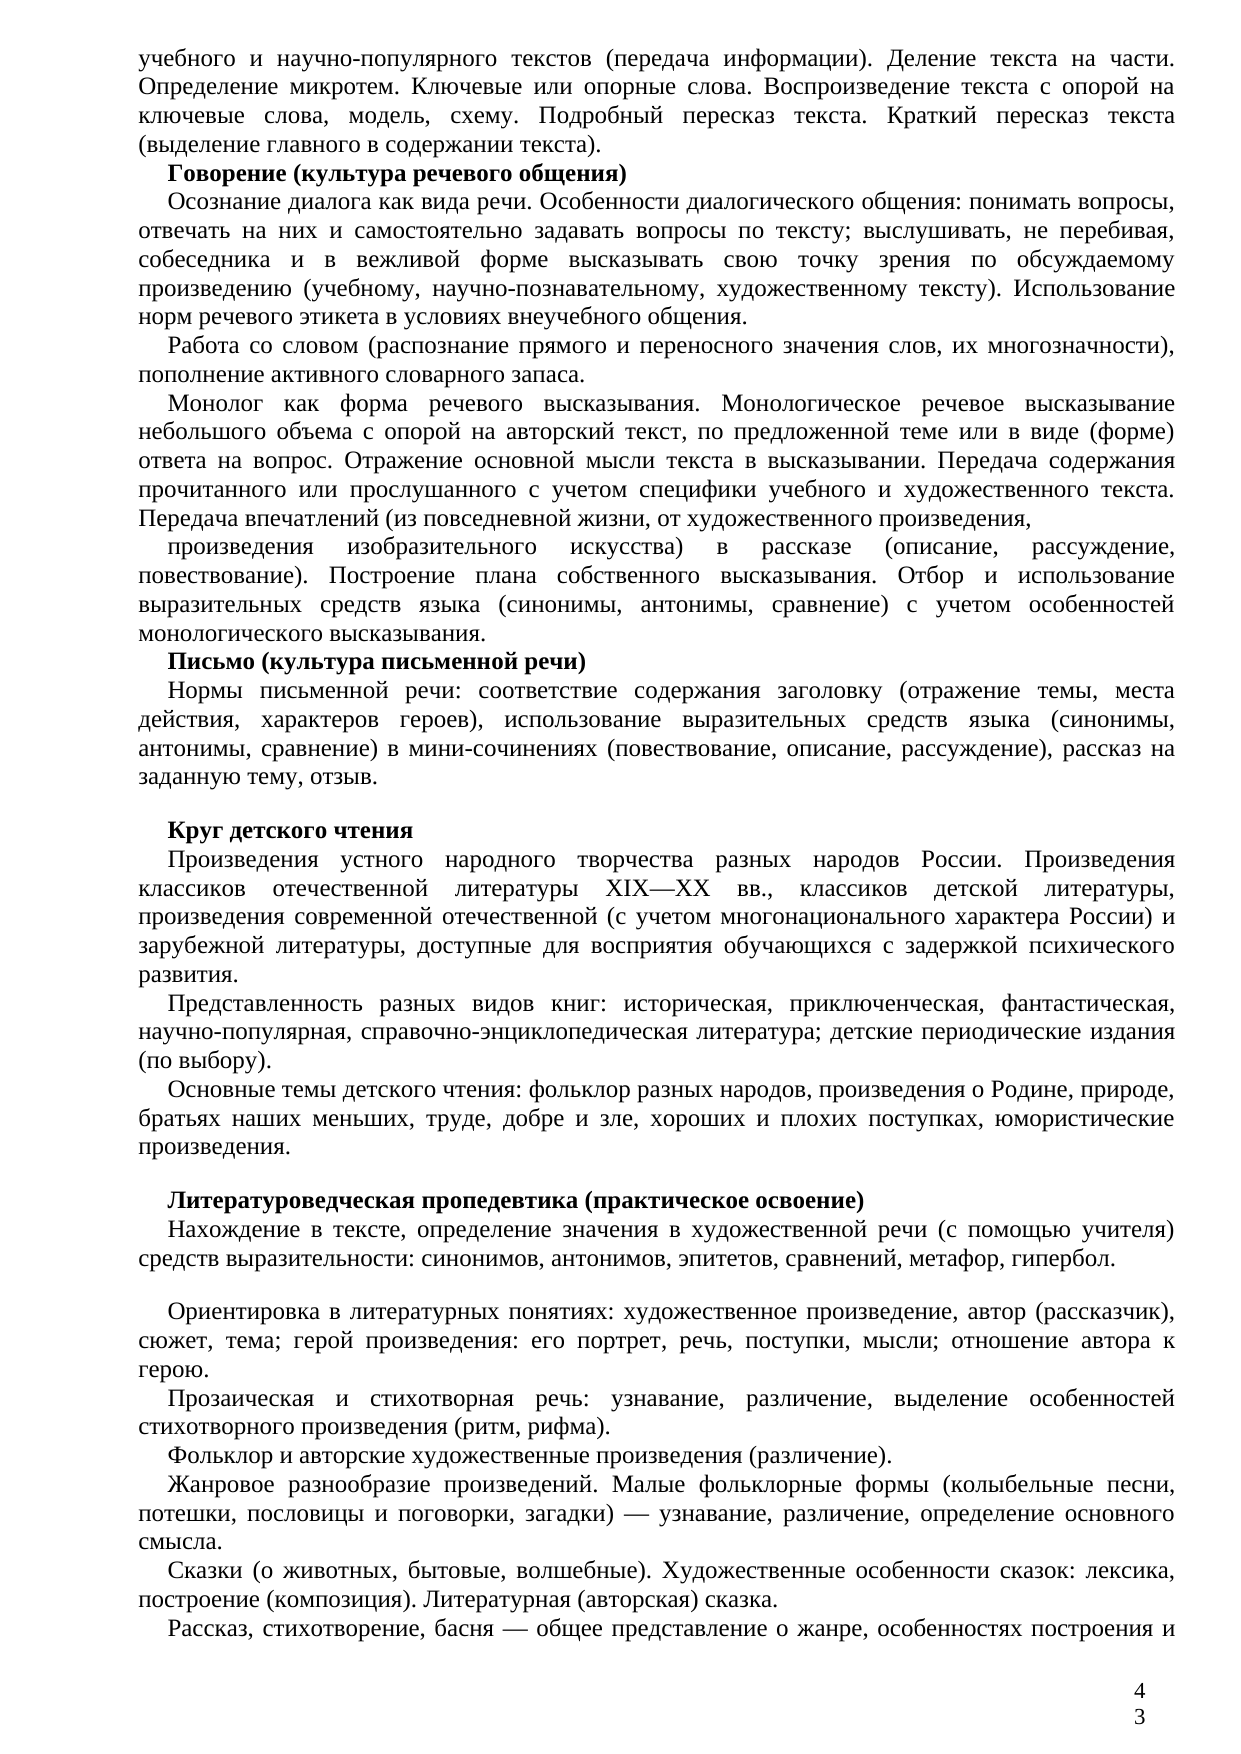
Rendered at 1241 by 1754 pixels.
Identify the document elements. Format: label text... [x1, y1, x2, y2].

text Круг детского чтения [82, 815, 1176, 844]
text Осознание диалога как вида речи. Особенности диалогического общения: понимать вопросы, отвечать на них и самостоятельно задавать вопросы по тексту; выслушивать, не перебивая, собеседника и в вежливой форме высказывать свою точку зрения по обсуждаемому произведению (учебному, научно-познавательному, художественному тексту). Использование норм речевого этикета в условиях внеучебного общения. [138, 186, 1176, 330]
text Основные темы детского чтения: фольклор разных народов, произведения о Родине, природе, братьях наших меньших, труде, добре и зле, хороших и плохих поступках, юмористические произведения. [138, 1074, 1176, 1160]
text Прозаическая и стихотворная речь: узнавание, различение, выделение особенностей стихотворного произведения (ритм, рифма). [138, 1383, 1176, 1440]
text Сказки (о животных, бытовые, волшебные). Художественные особенности сказок: лексика, построение (композиция). Литературная (авторская) сказка. [138, 1555, 1176, 1613]
text Представленность разных видов книг: историческая, приключенческая, фантастическая, научно-популярная, справочно-энциклопедическая литература; детские периодические издания (по выбору). [138, 988, 1176, 1074]
text Нахождение в тексте, определение значения в художественной речи (с помощью учителя) средств выразительности: синонимов, антонимов, эпитетов, сравнений, метафор, гипербол. [138, 1214, 1176, 1271]
text произведения изобразительного искусства) в рассказе (описание, рассуждение, повествование). Построение плана собственного высказывания. Отбор и использование выразительных средств языка (синонимы, антонимы, сравнение) с учетом особенностей монологического высказывания. [138, 531, 1176, 646]
text Ориентировка в литературных понятиях: художественное произведение, автор (рассказчик), сюжет, тема; герой произведения: его портрет, речь, поступки, мысли; отношение автора к герою. [138, 1296, 1176, 1383]
text Нормы письменной речи: соответствие содержания заголовку (отражение темы, места действия, характеров героев), использование выразительных средств языка (синонимы, антонимы, сравнение) в мини-сочинениях (повествование, описание, рассуждение), рассказ на заданную тему, отзыв. [138, 675, 1176, 790]
text Письмо (культура письменной речи) [82, 646, 1176, 675]
text Произведения устного народного творчества разных народов России. Произведения классиков отечественной литературы XIX—ХХ вв., классиков детской литературы, произведения современной отечественной (с учетом многонационального характера России) и зарубежной литературы, доступные для восприятия обучающихся с задержкой психического развития. [138, 844, 1176, 988]
text Работа со словом (распознание прямого и переносного значения слов, их многозначности), пополнение активного словарного запаса. [138, 330, 1176, 388]
text Фольклор и авторские художественные произведения (различение). [82, 1440, 1176, 1469]
text Монолог как форма речевого высказывания. Монологическое речевое высказывание небольшого объема с опорой на авторский текст, по предложенной теме или в виде (форме) ответа на вопрос. Отражение основной мысли текста в высказывании. Передача содержания прочитанного или прослушанного с учетом специфики учебного и художественного текста. Передача впечатлений (из повседневной жизни, от художественного произведения, [138, 388, 1176, 531]
text Говорение (культура речевого общения) [82, 158, 1176, 186]
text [138, 1613, 1176, 1641]
text Литературоведческая пропедевтика (практическое освоение) [82, 1185, 1176, 1214]
text Жанровое разнообразие произведений. Малые фольклорные формы (колыбельные песни, потешки, пословицы и поговорки, загадки) — узнавание, различение, определение основного смысла. [138, 1469, 1176, 1555]
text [138, 43, 1176, 158]
